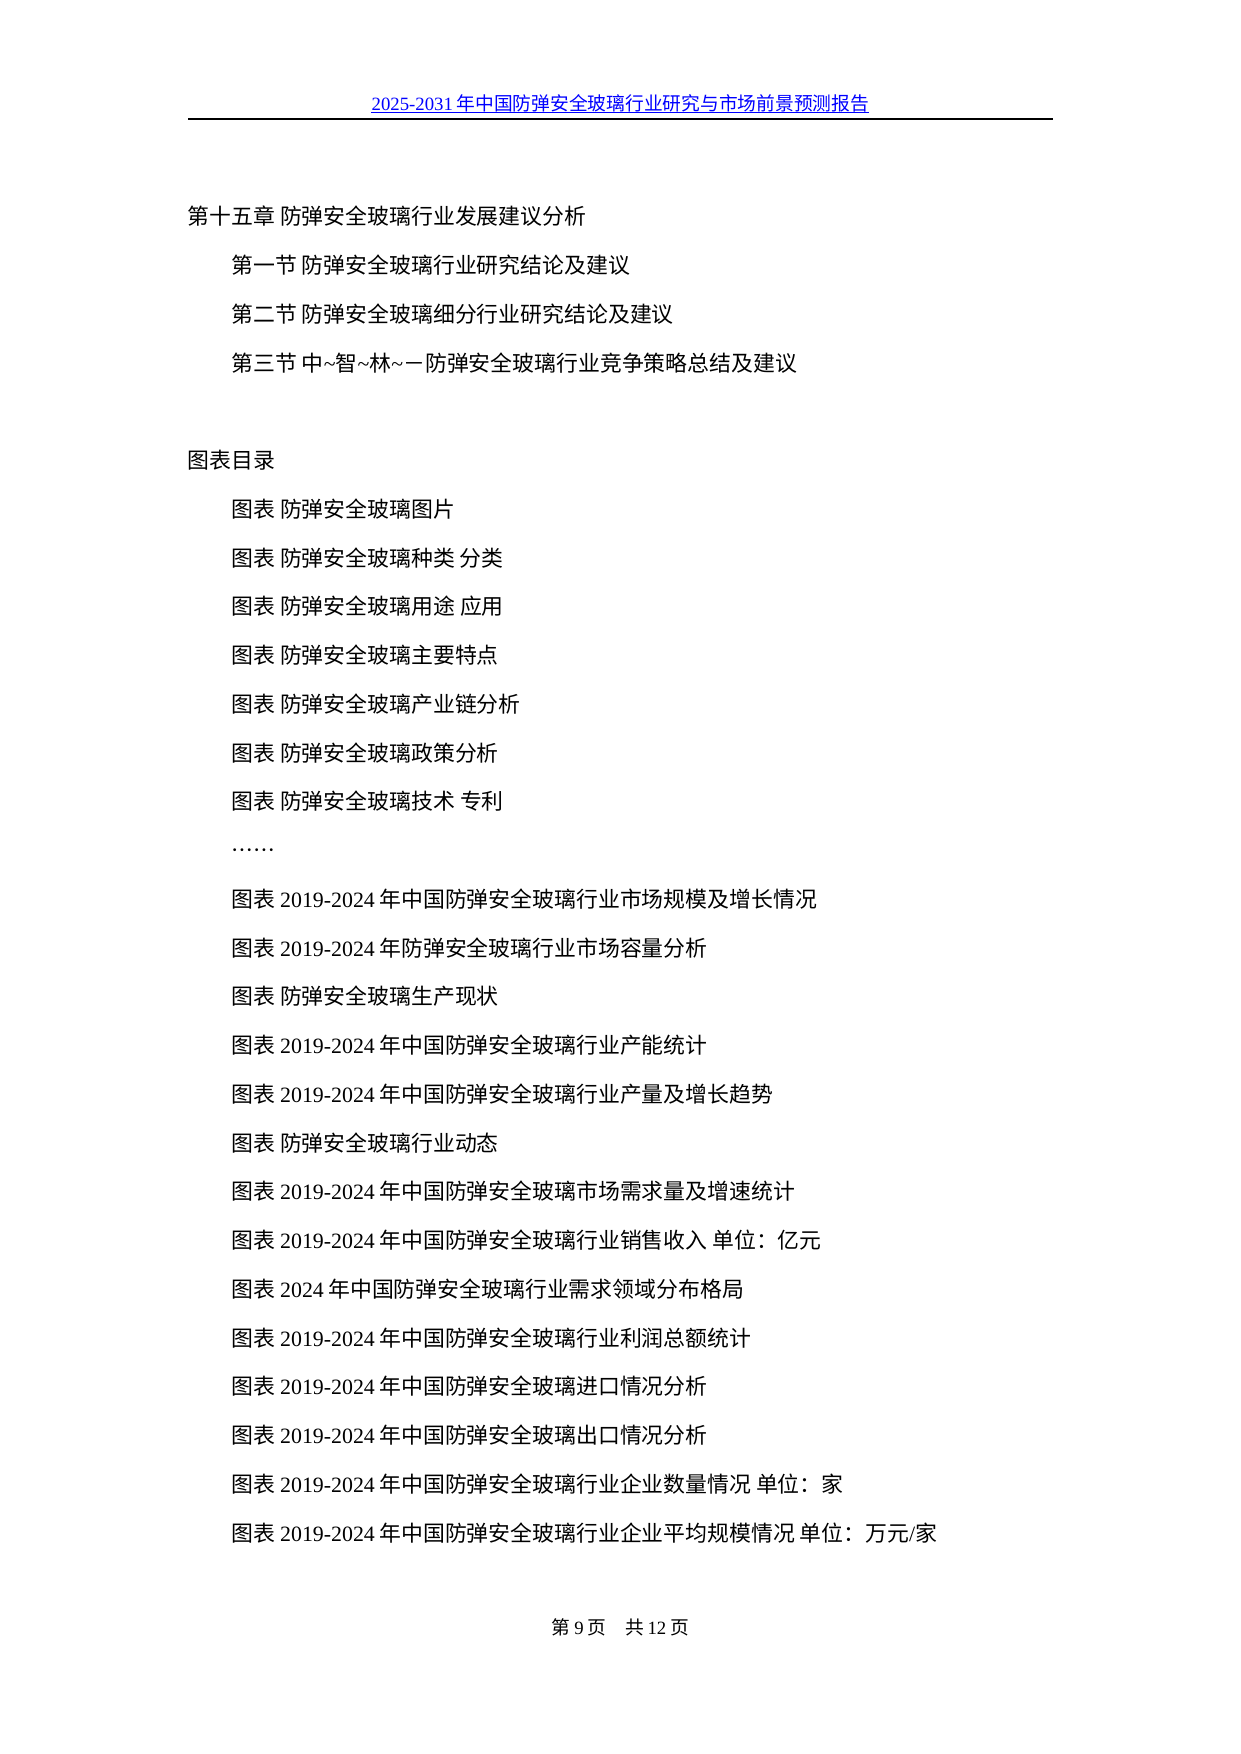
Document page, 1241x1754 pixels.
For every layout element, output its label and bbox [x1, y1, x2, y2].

text [187, 150, 1053, 1548]
